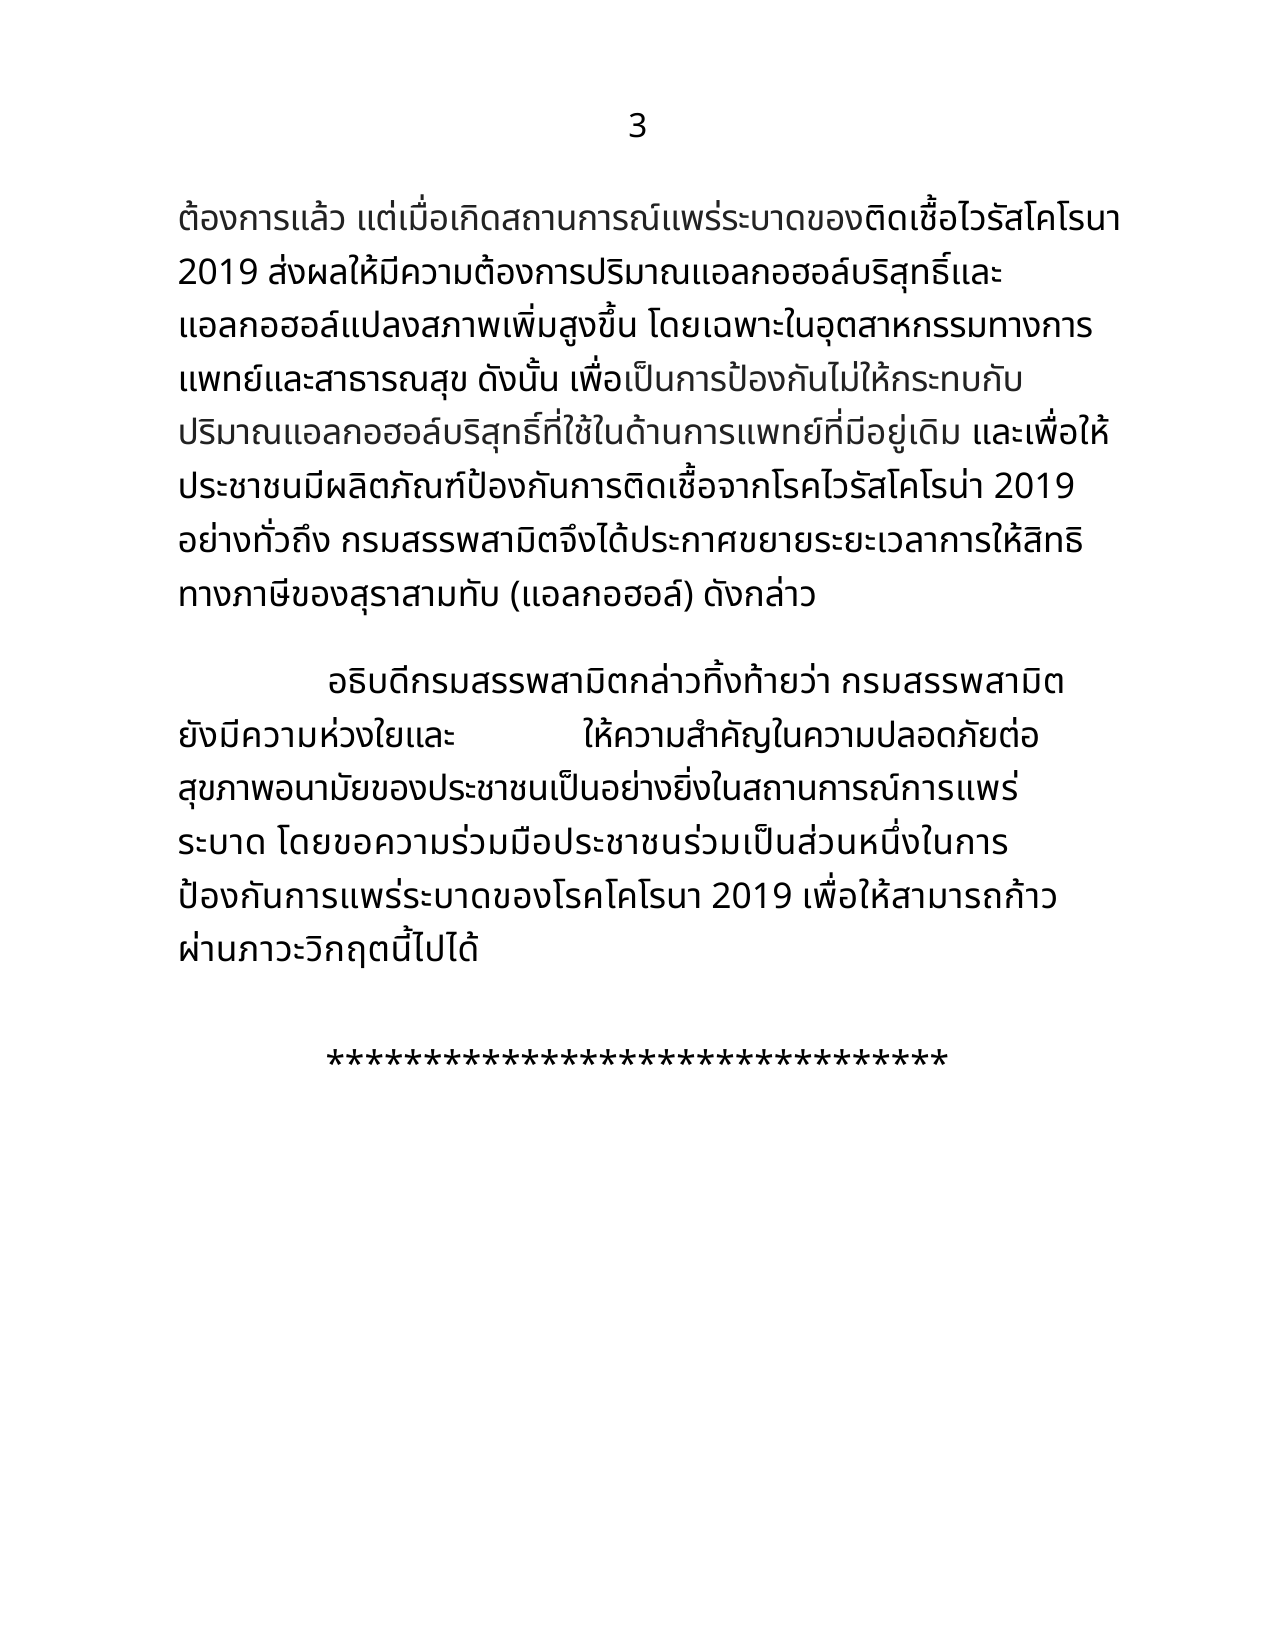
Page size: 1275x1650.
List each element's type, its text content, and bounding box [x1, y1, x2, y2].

text อธิบดีกรมสรรพสามิตกล่าวทิ้งท้ายว่า กรมสรรพสามิตยังมีความห่วงใยและ ให้ความสำคัญในความปลอดภัยต่อสุขภาพอนามัยของประชาชนเป็นอย่างยิ่งในสถานการณ์การแพร่ระบาด โดยขอความร่วมมือประชาชนร่วมเป็นส่วนหนึ่งในการป้องกันการแพร่ระบาดของโรคโคโรนา 2019 เพื่อให้สามารถก้าวผ่านภาวะวิกฤตนี้ไปได้ [177, 656, 1098, 978]
text ******************************** [177, 1039, 1098, 1087]
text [177, 193, 1122, 622]
